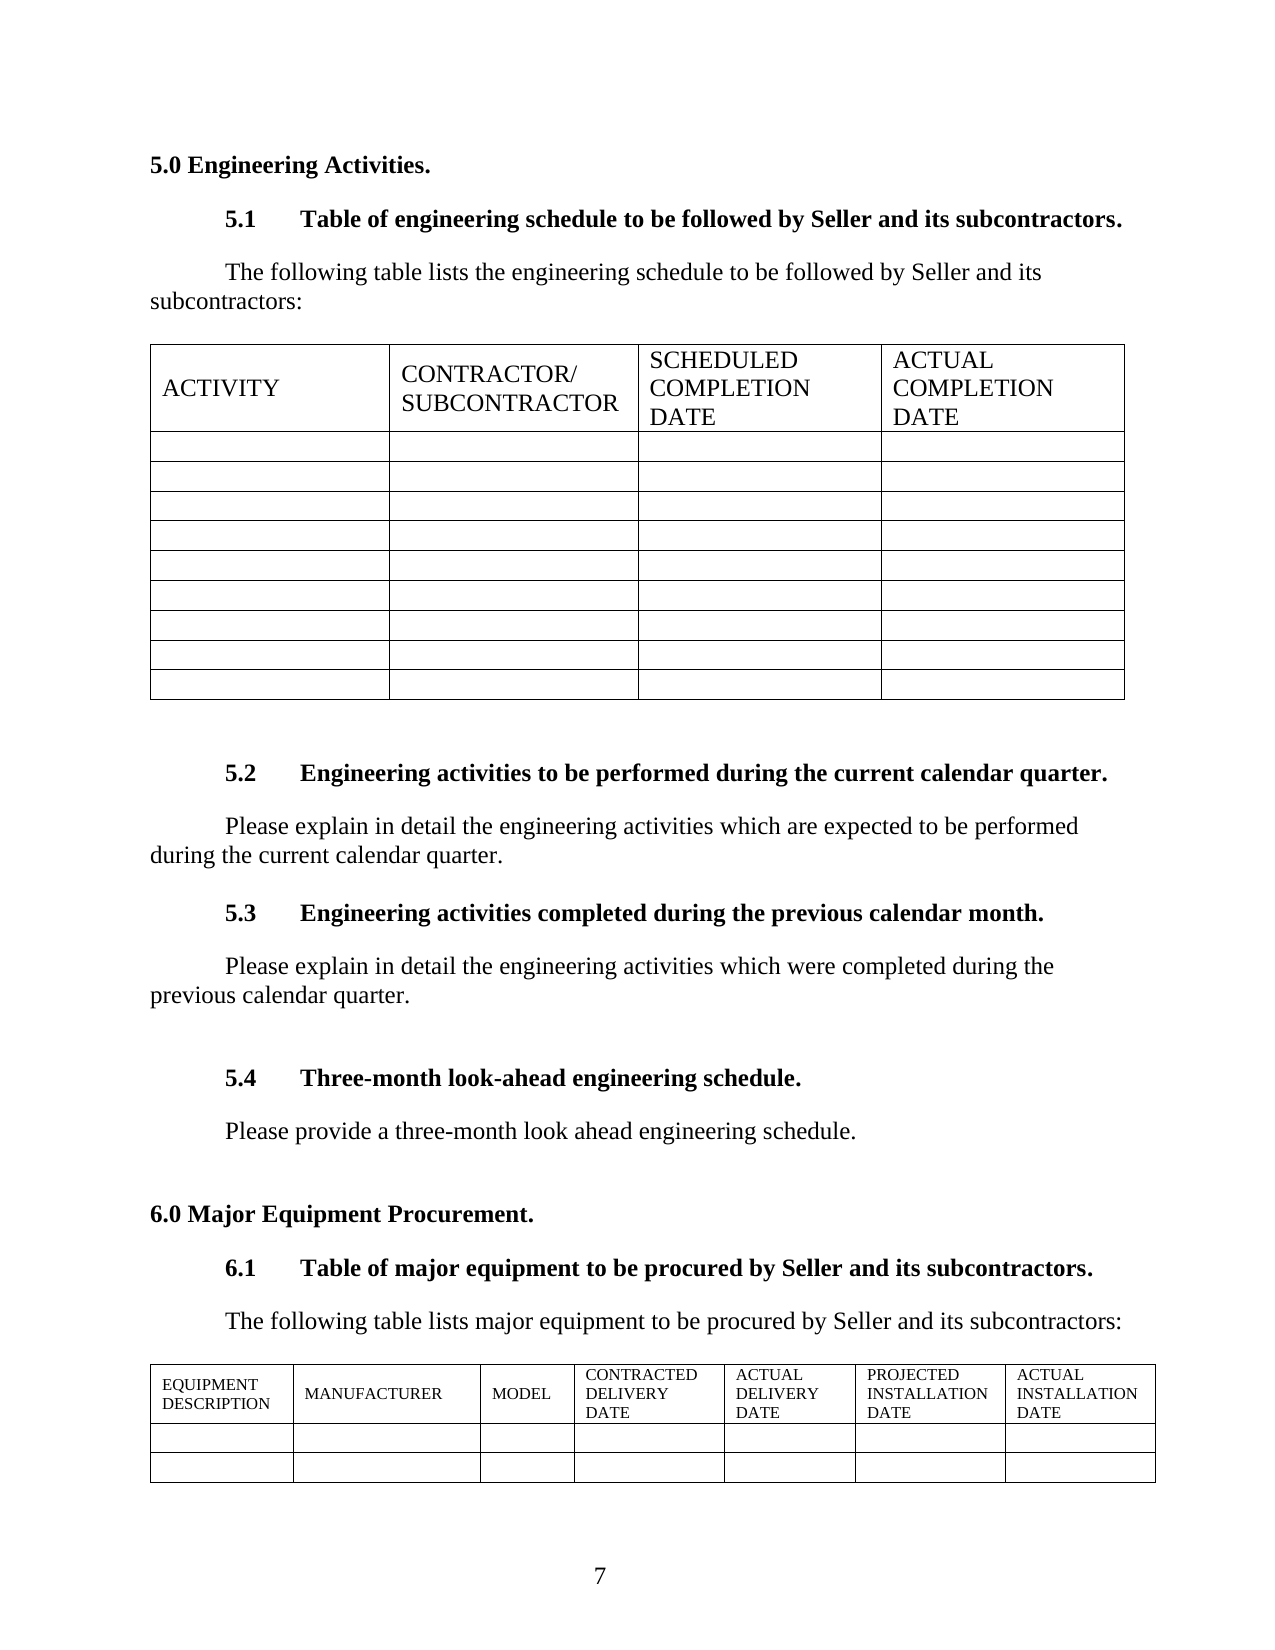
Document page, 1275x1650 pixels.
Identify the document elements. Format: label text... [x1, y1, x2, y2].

text The following table lists major equipment to be procured by Seller and its subcontractors: [150, 1306, 1125, 1335]
table_cell [151, 1453, 293, 1482]
table_cell [639, 462, 881, 491]
table_cell [856, 1453, 1005, 1482]
table_cell [151, 492, 389, 520]
table_cell [294, 1453, 480, 1482]
table_cell [481, 1424, 574, 1452]
table_header ACTUAL COMPLETION DATE [882, 345, 1124, 431]
table_cell [639, 670, 881, 699]
table_cell [1006, 1453, 1155, 1482]
table_cell [882, 492, 1124, 520]
table_cell [575, 1424, 724, 1452]
table_cell [390, 432, 638, 461]
table_cell [151, 551, 389, 580]
table_cell [151, 611, 389, 639]
table_cell [882, 462, 1124, 491]
table_header CONTRACTOR/ SUBCONTRACTOR [390, 345, 638, 431]
table_header ACTUAL INSTALLATION DATE [1006, 1365, 1155, 1422]
list Engineering Activities. [150, 150, 1125, 179]
table_cell [639, 641, 881, 669]
table_cell [151, 432, 389, 461]
table_cell [882, 581, 1124, 610]
table_header ACTUAL DELIVERY DATE [725, 1365, 855, 1422]
table_cell [151, 581, 389, 610]
table_cell [639, 611, 881, 639]
text 5.2 Engineering activities to be performed during the current calendar quarter. [225, 758, 1125, 786]
text Please explain in detail the engineering activities which were completed during the previous calendar quarter. [150, 951, 1125, 1009]
table_cell [856, 1424, 1005, 1452]
table_cell [882, 641, 1124, 669]
table_cell [639, 492, 881, 520]
table_header MODEL [481, 1365, 574, 1422]
table_cell [639, 521, 881, 550]
list Major Equipment Procurement. [150, 1199, 1125, 1228]
table_cell [390, 581, 638, 610]
text Please explain in detail the engineering activities which are expected to be performed during the current calendar quarter. [150, 811, 1125, 869]
table_header SCHEDULED COMPLETION DATE [639, 345, 881, 431]
text The following table lists the engineering schedule to be followed by Seller and its subcontractors: [150, 257, 1125, 315]
table_cell [639, 551, 881, 580]
table_cell [390, 462, 638, 491]
table_cell [882, 611, 1124, 639]
table_cell [725, 1453, 855, 1482]
table_cell [1006, 1424, 1155, 1452]
table_cell [151, 670, 389, 699]
table_header PROJECTED INSTALLATION DATE [856, 1365, 1005, 1422]
table_cell [390, 611, 638, 639]
text 5.3 Engineering activities completed during the previous calendar month. [225, 898, 1125, 926]
table_cell [151, 1424, 293, 1452]
table_cell [481, 1453, 574, 1482]
table_cell [151, 521, 389, 550]
table_cell [639, 581, 881, 610]
table_cell [151, 641, 389, 669]
table_cell [390, 521, 638, 550]
table_cell [882, 670, 1124, 699]
text 5.1 Table of engineering schedule to be followed by Seller and its subcontractors. [225, 204, 1125, 232]
table_cell [390, 670, 638, 699]
table_cell [575, 1453, 724, 1482]
table_cell [882, 432, 1124, 461]
table_cell [390, 641, 638, 669]
table_header EQUIPMENT DESCRIPTION [151, 1365, 293, 1422]
table_cell [151, 462, 389, 491]
table_cell [882, 521, 1124, 550]
table_cell [882, 551, 1124, 580]
table_header CONTRACTED DELIVERY DATE [575, 1365, 724, 1422]
text Please provide a three-month look ahead engineering schedule. [150, 1116, 1125, 1145]
table_header ACTIVITY [151, 345, 389, 431]
table_cell [294, 1424, 480, 1452]
text 5.4 Three-month look-ahead engineering schedule. [225, 1063, 1125, 1091]
table_cell [725, 1424, 855, 1452]
text 6.1 Table of major equipment to be procured by Seller and its subcontractors. [225, 1253, 1125, 1281]
table_cell [639, 432, 881, 461]
table_header MANUFACTURER [294, 1365, 480, 1422]
table_cell [390, 492, 638, 520]
table_cell [390, 551, 638, 580]
